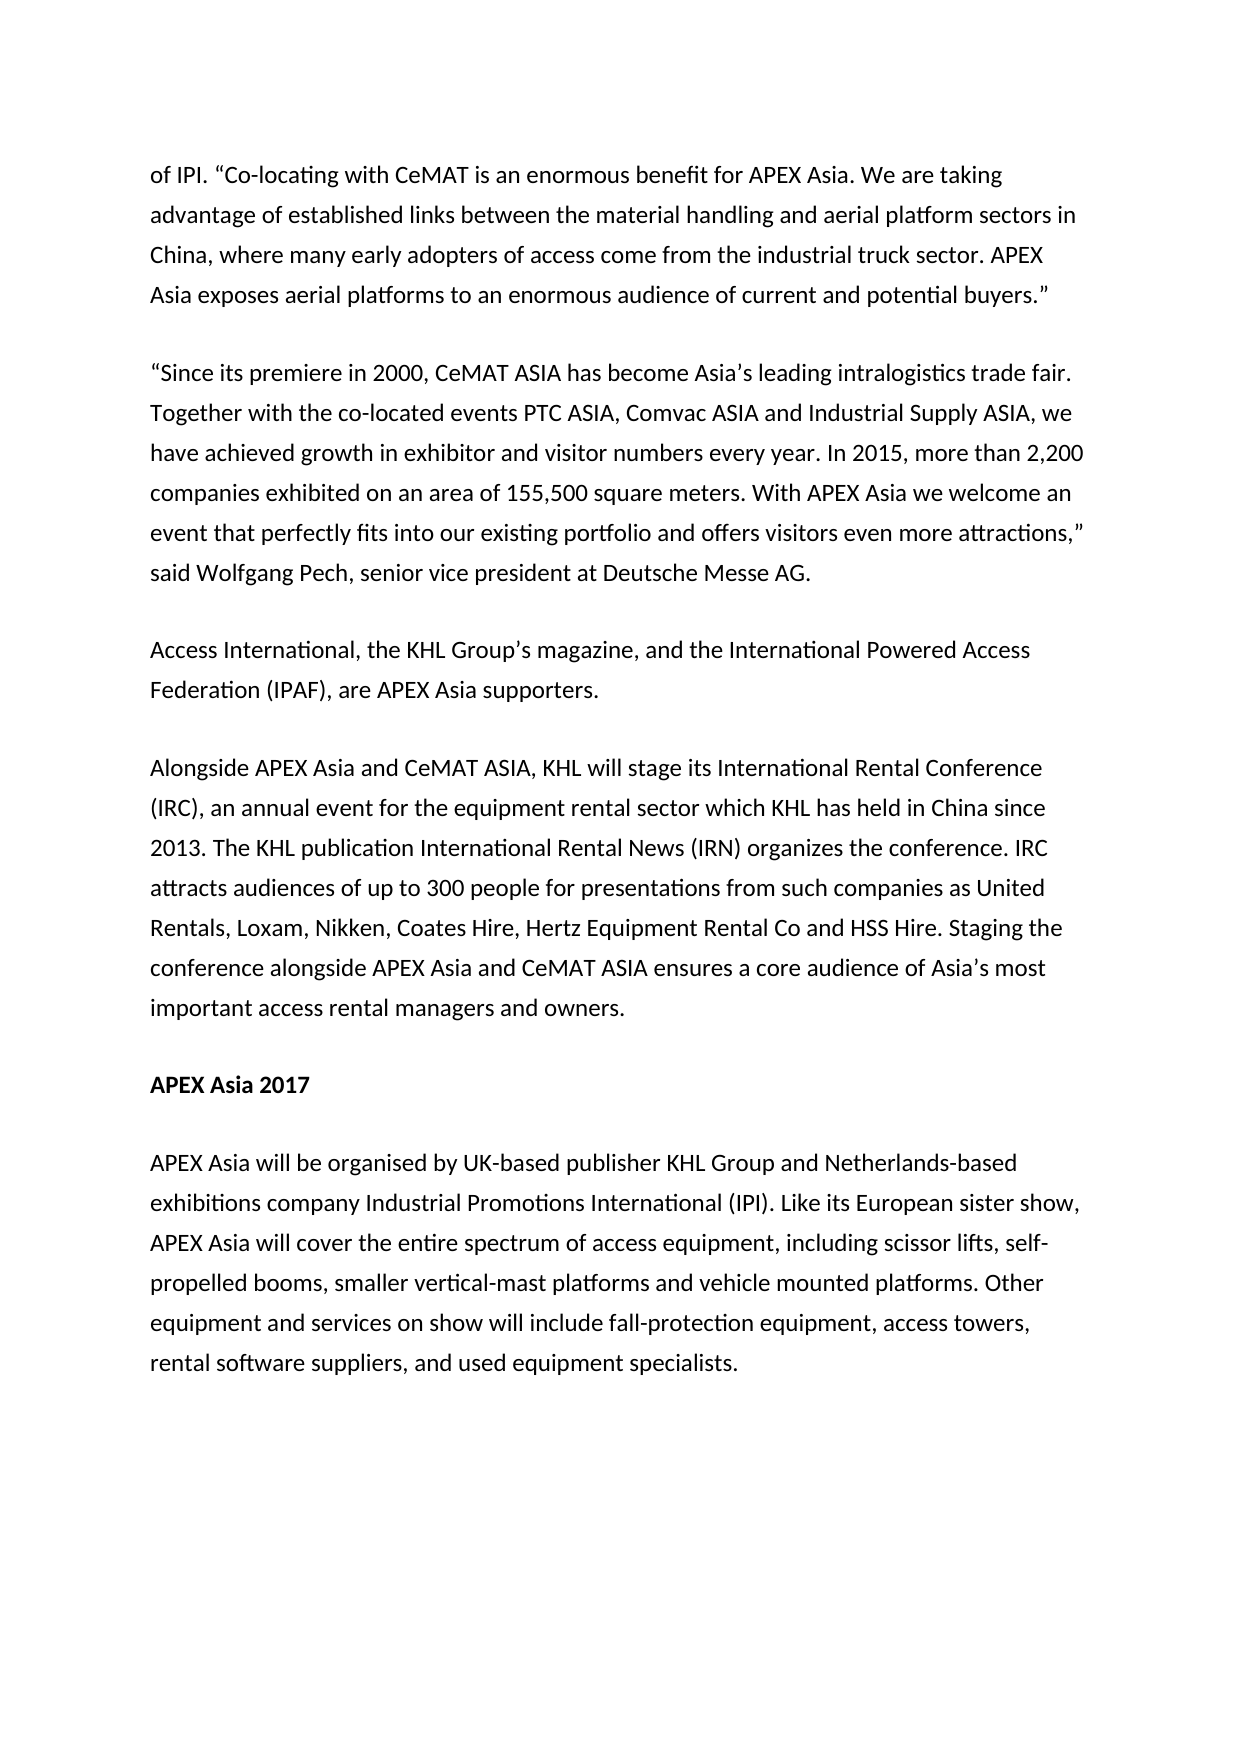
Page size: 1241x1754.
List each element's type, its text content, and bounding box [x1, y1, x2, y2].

text APEX Asia will be organised by UK-based publisher KHL Group and Netherlands-based exhibitions company Industrial Promotions International (IPI). Like its European sister show, APEX Asia will cover the entire spectrum of access equipment, including scissor lifts, self-propelled booms, smaller vertical-mast platforms and vehicle mounted platforms. Other equipment and services on show will include fall-protection equipment, access towers, rental software suppliers, and used equipment specialists. [150, 1137, 1090, 1377]
text Access International, the KHL Group’s magazine, and the International Powered Access Federation (IPAF), are APEX Asia supporters. [150, 625, 1090, 705]
text APEX Asia 2017 [150, 1060, 1090, 1100]
text Alongside APEX Asia and CeMAT ASIA, KHL will stage its International Rental Conference (IRC), an annual event for the equipment rental sector which KHL has held in China since 2013. The KHL publication International Rental News (IRN) organizes the conference. IRC attracts audiences of up to 300 people for presentations from such companies as United Rentals, Loxam, Nikken, Coates Hire, Hertz Equipment Rental Co and HSS Hire. Staging the conference alongside APEX Asia and CeMAT ASIA ensures a core audience of Asia’s most important access rental managers and owners. [150, 742, 1090, 1022]
text “Since its premiere in 2000, CeMAT ASIA has become Asia’s leading intralogistics trade fair. Together with the co-located events PTC ASIA, Comvac ASIA and Industrial Supply ASIA, we have achieved growth in exhibitor and visitor numbers every year. In 2015, more than 2,200 companies exhibited on an area of 155,500 square meters. With APEX Asia we welcome an event that perfectly fits into our existing portfolio and offers visitors even more attractions,” said Wolfgang Pech, senior vice president at Deutsche Messe AG. [150, 347, 1090, 587]
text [150, 150, 1090, 310]
